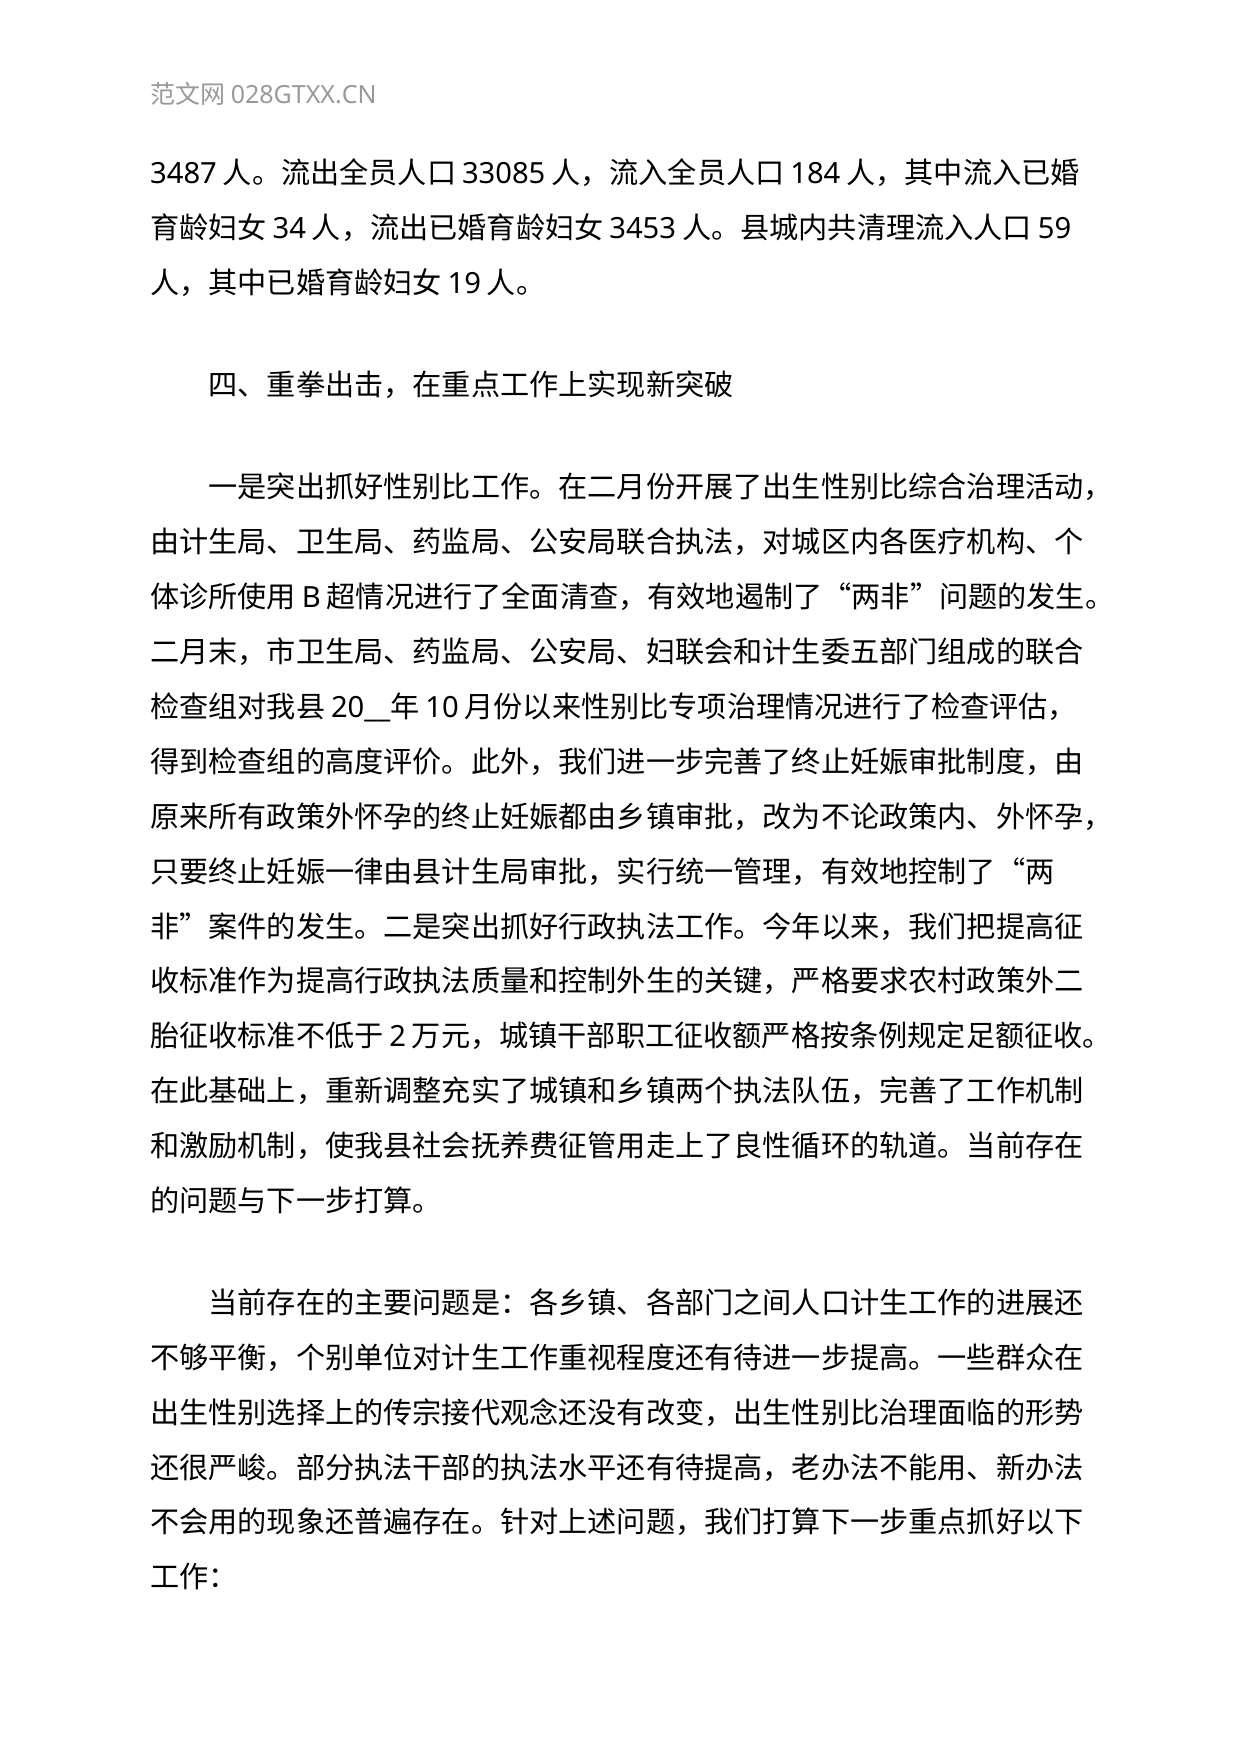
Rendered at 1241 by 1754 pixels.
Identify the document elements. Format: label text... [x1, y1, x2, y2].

text 一是突出抓好性别比工作。在二月份开展了出生性别比综合治理活动，由计生局、卫生局、药监局、公安局联合执法，对城区内各医疗机构、个体诊所使用B超情况进行了全面清查，有效地遏制了“两非”问题的发生。二月末，市卫生局、药监局、公安局、妇联会和计生委五部门组成的联合检查组对我县20__年10月份以来性别比专项治理情况进行了检查评估，得到检查组的高度评价。此外，我们进一步完善了终止妊娠审批制度，由原来所有政策外怀孕的终止妊娠都由乡镇审批，改为不论政策内、外怀孕，只要终止妊娠一律由县计生局审批，实行统一管理，有效地控制了“两非”案件的发生。二是突出抓好行政执法工作。今年以来，我们把提高征收标准作为提高行政执法质量和控制外生的关键，严格要求农村政策外二胎征收标准不低于2万元，城镇干部职工征收额严格按条例规定足额征收。在此基础上，重新调整充实了城镇和乡镇两个执法队伍，完善了工作机制和激励机制，使我县社会抚养费征管用走上了良性循环的轨道。当前存在的问题与下一步打算。 [150, 464, 1090, 1220]
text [150, 150, 1090, 302]
text 四、重拳出击，在重点工作上实现新突破 [150, 362, 1090, 404]
text 当前存在的主要问题是：各乡镇、各部门之间人口计生工作的进展还不够平衡，个别单位对计生工作重视程度还有待进一步提高。一些群众在出生性别选择上的传宗接代观念还没有改变，出生性别比治理面临的形势还很严峻。部分执法干部的执法水平还有待提高，老办法不能用、新办法不会用的现象还普遍存在。针对上述问题，我们打算下一步重点抓好以下工作： [150, 1279, 1090, 1596]
